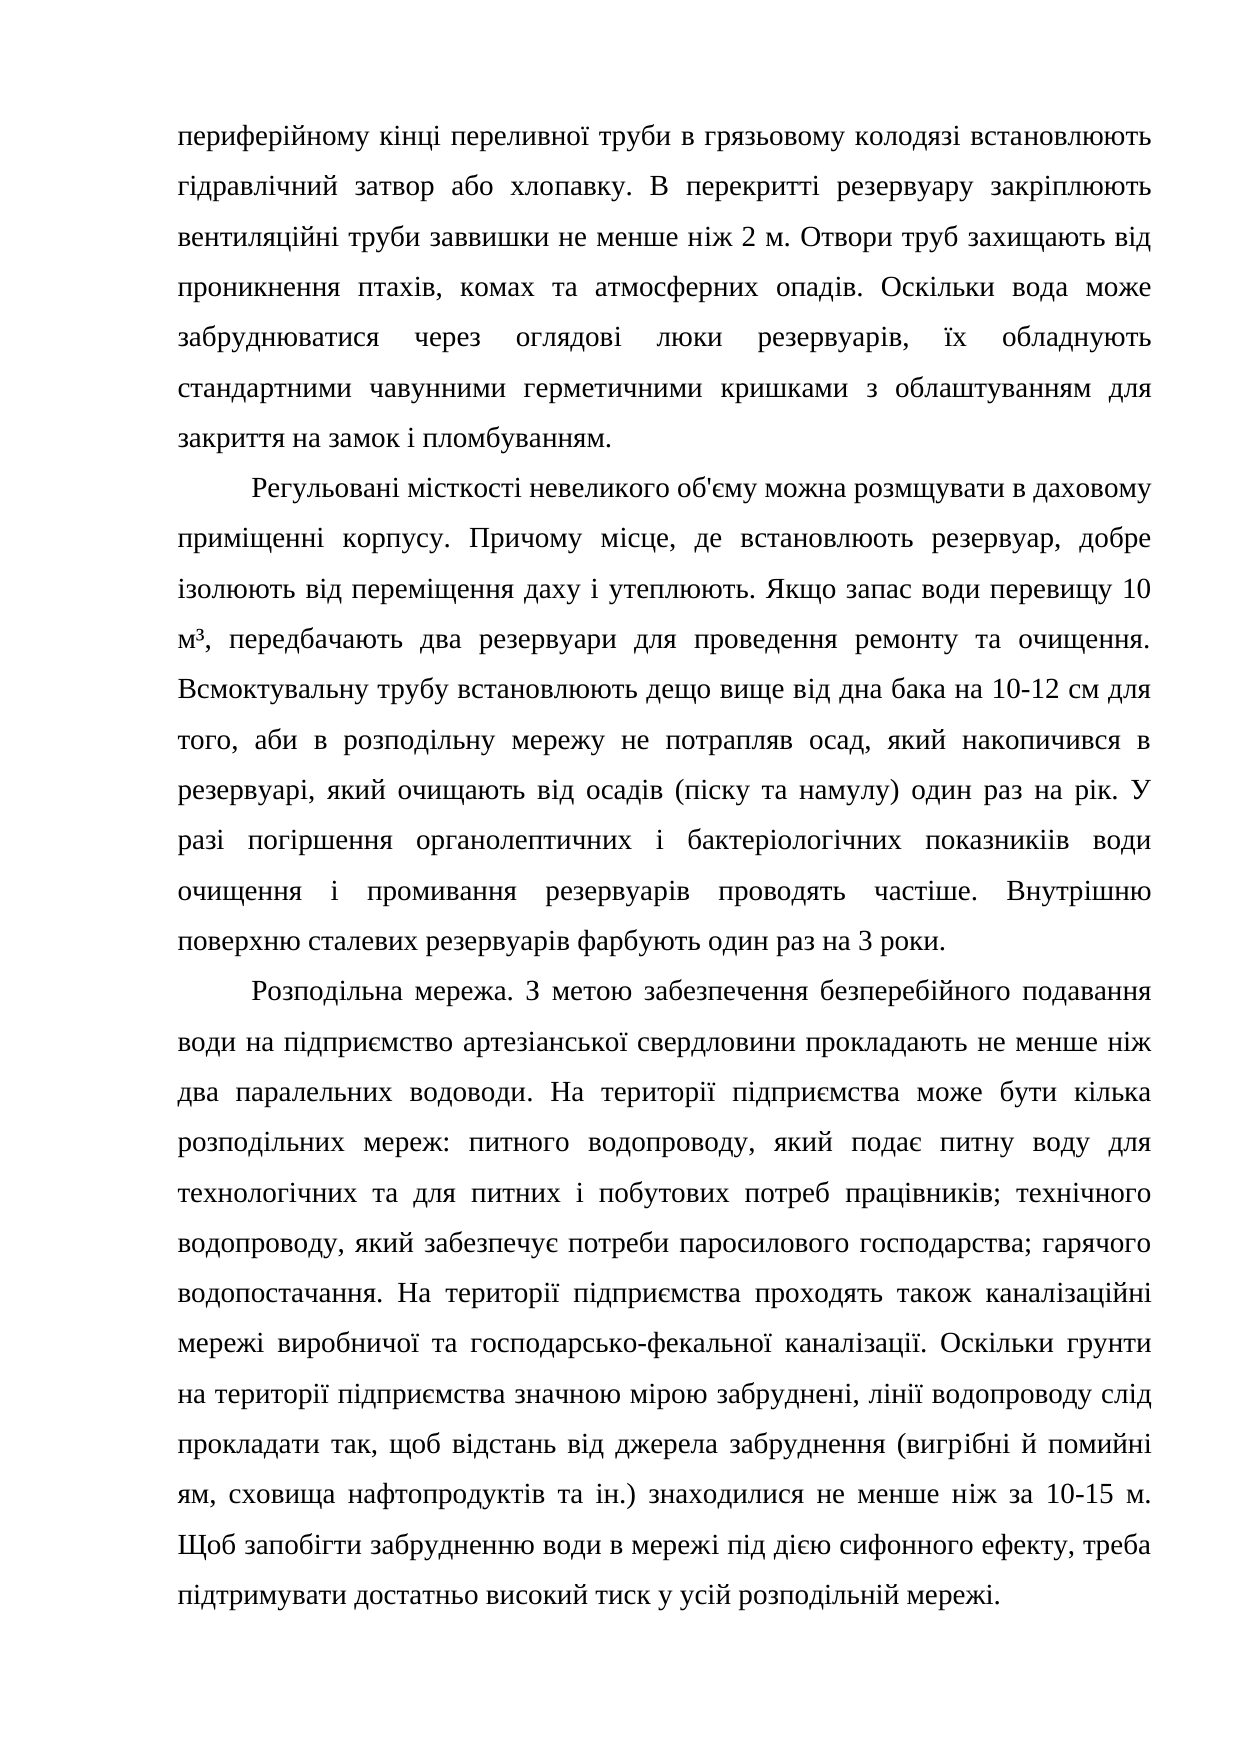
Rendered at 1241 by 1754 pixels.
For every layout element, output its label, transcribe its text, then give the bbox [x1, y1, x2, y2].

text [177, 118, 1152, 453]
text Регульованi мiсткостi невеликого об'єму можна розмщувати в даховому примiщеннi корпусу. Причому мiсце, де встановлюоть резервуар, добре iзолюють від переміщення даху і утеплюють. Якщо запас води перевищу , передбачають два резервуари для проведення ремонту та очищення. Всмоктувальну трубу встановлюють дещо вище вiд дна бака на 10- для того, аби в розподiльну мережу не потрапляв осад, який накопичився в резервуарi, який очищають вiд осадiв (піску та намулу) один раз на рік. У разi погiршення органолептичних i бактерiологiчних показникіiв води очищення i промивання резервуарiв проводять частіше. Внутрiшню поверхню сталевих резервуарiв фарбують один раз на 3 роки. [177, 470, 1152, 957]
text Розподiльна мережа. З метою забезпечення безперебiйного подавання води на підприємство артезiанської свердловини прокладають не менше нiж два паралельних водоводи. На територiї підприємства може бути кілька розподiльних мереж: питного водопроводу, який подає питну воду для технологічних та для питних і побутових потреб працівників; технічного водопроводу, який забезпечує потреби паросилового господарства; гарячого водопостачання. На територiї підприємства проходять також каналiзацiйнi мережi виробничої та господарсько-фекальної каналiзацiї. Оскiльки грунти на територiї пiдприємства значною мірою забрудненi, лінії водопроводу слiд прокладати так, щоб відстань від джерела забруднення (вигрiбнi й помийнi ям, сховища нафтопродуктів та ін.) знаходилися не менше нiж за 10-. Щоб запобiгти забрудненню води в мережi під дiєю сифонного ефекту, треба пiдтримувати достатньо високий тиск у усій розподільній мережі. [177, 973, 1152, 1611]
